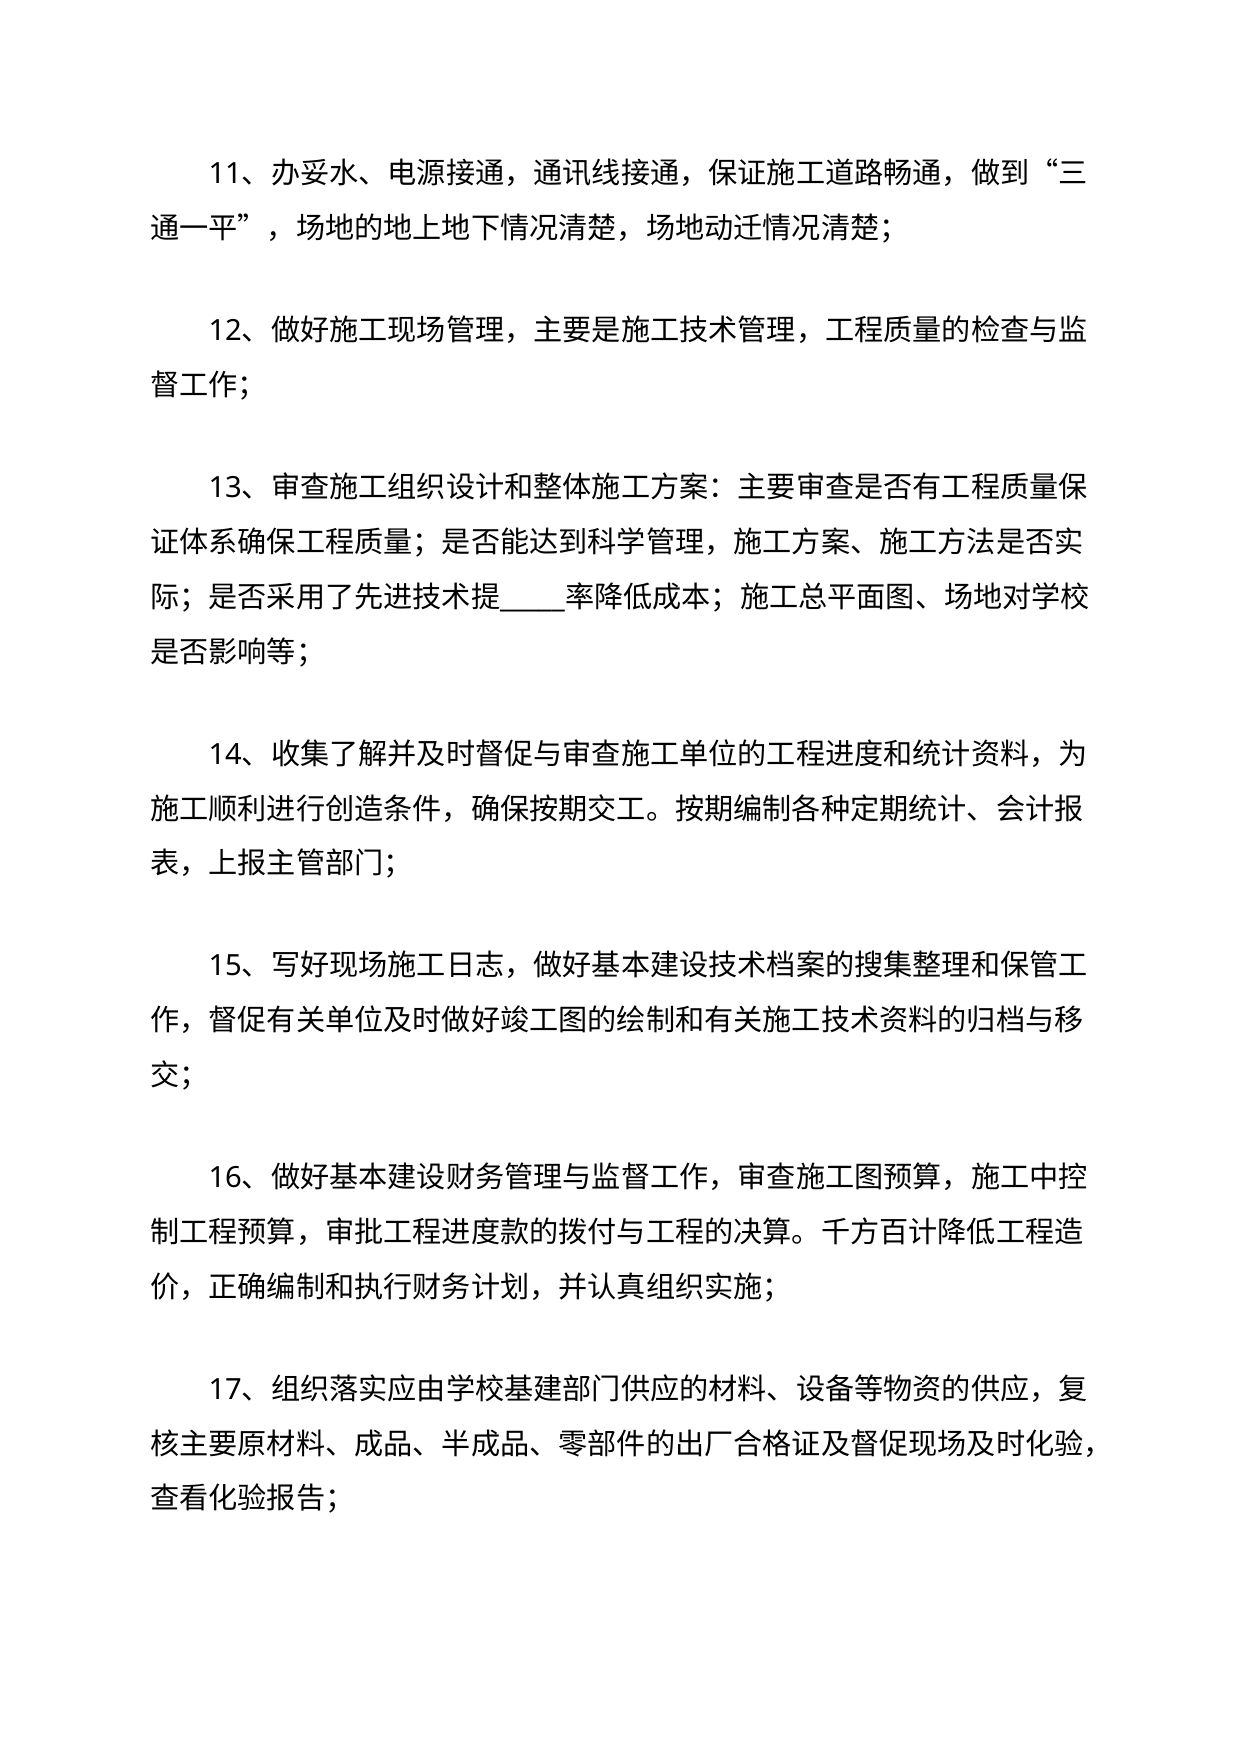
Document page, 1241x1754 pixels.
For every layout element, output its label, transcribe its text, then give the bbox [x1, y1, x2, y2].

text 17、组织落实应由学校基建部门供应的材料、设备等物资的供应，复核主要原材料、成品、半成品、零部件的出厂合格证及督促现场及时化验，查看化验报告； [150, 1365, 1090, 1517]
text 12、做好施工现场管理，主要是施工技术管理，工程质量的检查与监督工作； [150, 307, 1090, 404]
text 15、写好现场施工日志，做好基本建设技术档案的搜集整理和保管工作，督促有关单位及时做好竣工图的绘制和有关施工技术资料的归档与移交； [150, 942, 1090, 1094]
text 14、收集了解并及时督促与审查施工单位的工程进度和统计资料，为施工顺利进行创造条件，确保按期交工。按期编制各种定期统计、会计报表，上报主管部门； [150, 730, 1090, 882]
text 11、办妥水、电源接通，通讯线接通，保证施工道路畅通，做到“三通一平”，场地的地上地下情况清楚，场地动迁情况清楚； [150, 150, 1090, 247]
text 13、审查施工组织设计和整体施工方案：主要审查是否有工程质量保证体系确保工程质量；是否能达到科学管理，施工方案、施工方法是否实际；是否采用了先进技术提_____率降低成本；施工总平面图、场地对学校是否影响等； [150, 463, 1090, 671]
text 16、做好基本建设财务管理与监督工作，审查施工图预算，施工中控制工程预算，审批工程进度款的拨付与工程的决算。千方百计降低工程造价，正确编制和执行财务计划，并认真组织实施； [150, 1153, 1090, 1306]
